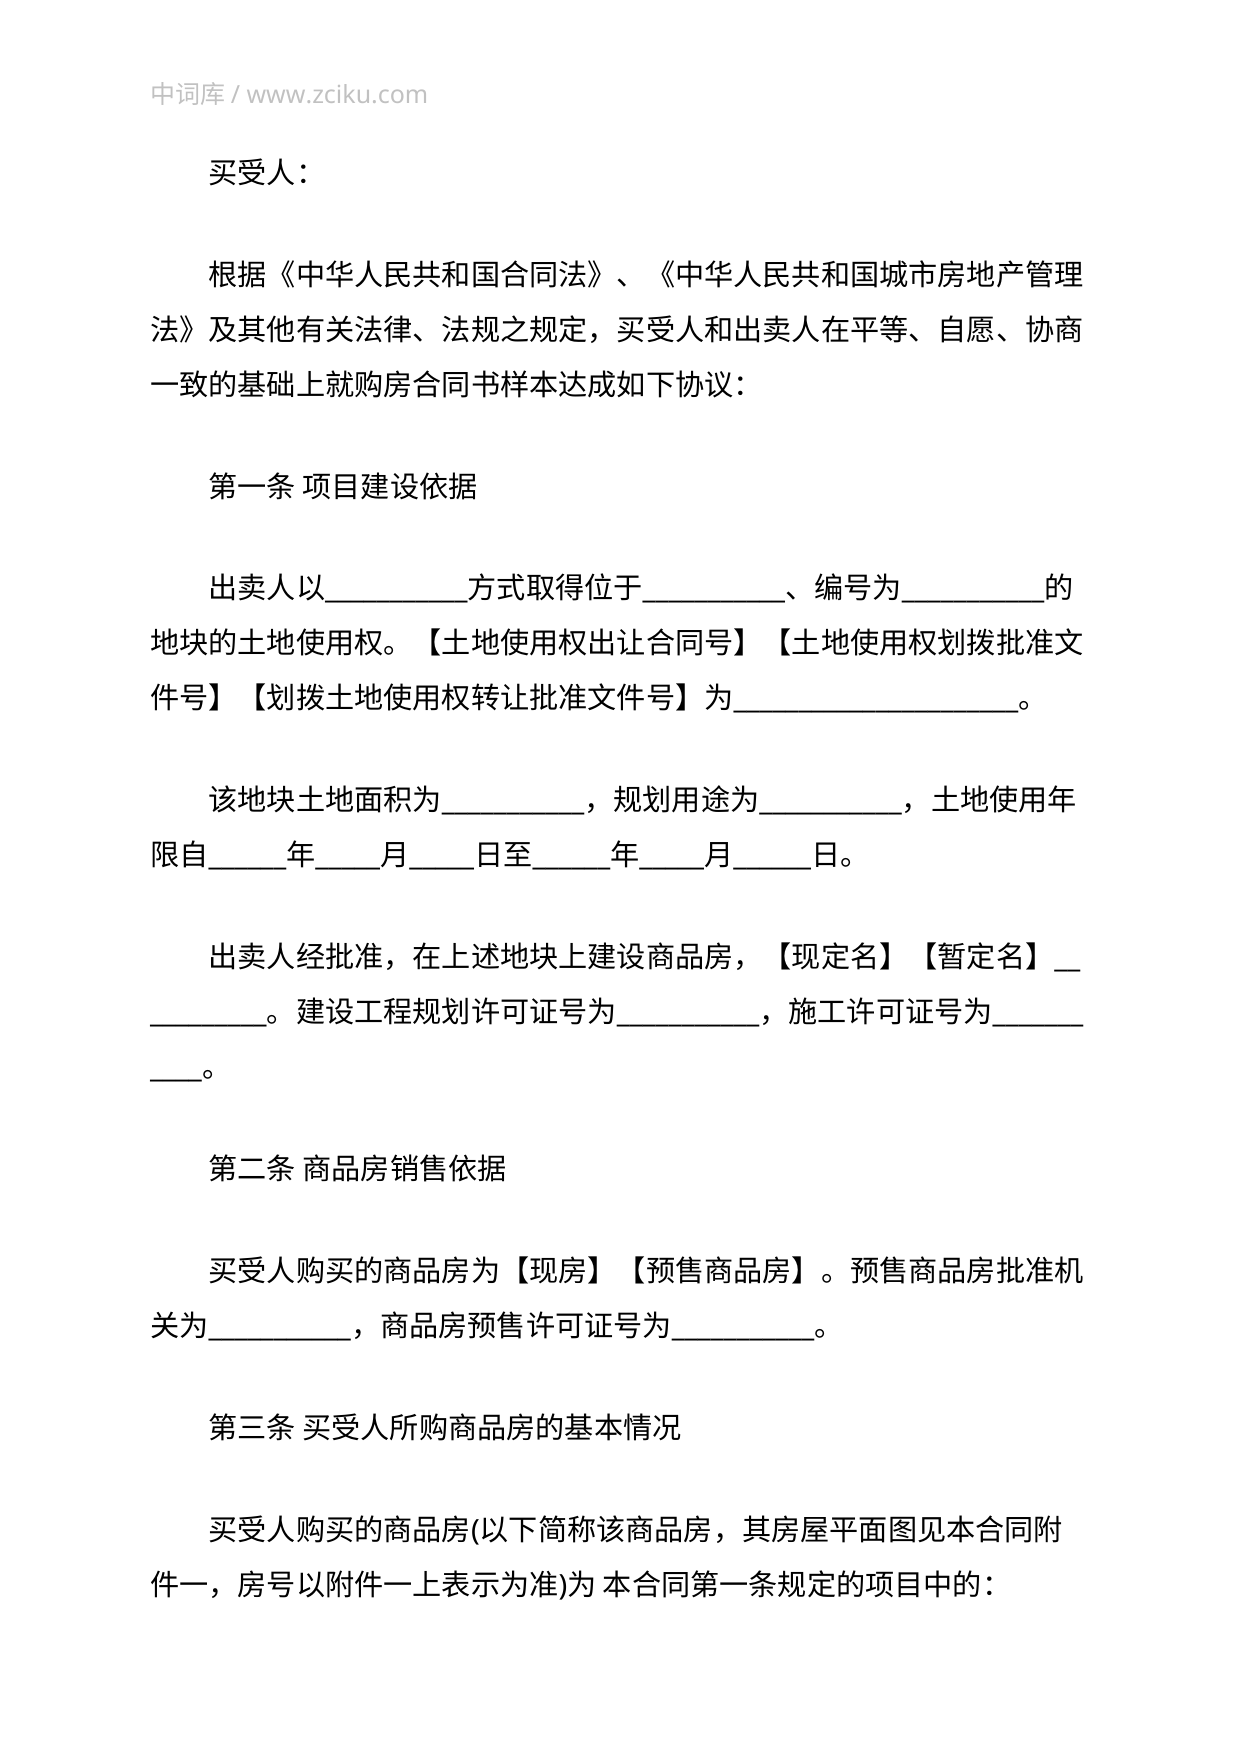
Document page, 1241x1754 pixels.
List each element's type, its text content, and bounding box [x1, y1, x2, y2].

text 根据《中华人民共和国合同法》、《中华人民共和国城市房地产管理法》及其他有关法律、法规之规定，买受人和出卖人在平等、自愿、协商一致的基础上就购房合同书样本达成如下协议： [150, 252, 1090, 404]
text 买受人购买的商品房为【现房】【预售商品房】。预售商品房批准机关为___________，商品房预售许可证号为___________。 [150, 1248, 1090, 1345]
text 出卖人经批准，在上述地块上建设商品房，【现定名】【暂定名】___________。建设工程规划许可证号为___________，施工许可证号为___________。 [150, 934, 1090, 1086]
text 出卖人以___________方式取得位于___________、编号为___________的地块的土地使用权。【土地使用权出让合同号】【土地使用权划拨批准文件号】【划拨土地使用权转让批准文件号】为______________________。 [150, 565, 1090, 717]
text 第三条 买受人所购商品房的基本情况 [150, 1404, 1090, 1447]
text 买受人购买的商品房(以下简称该商品房，其房屋平面图见本合同附件一，房号以附件一上表示为准)为 本合同第一条规定的项目中的： [150, 1506, 1090, 1604]
text 该地块土地面积为___________，规划用途为___________，土地使用年限自______年_____月_____日至______年_____月______日。 [150, 777, 1090, 874]
text 第一条 项目建设依据 [150, 463, 1090, 506]
text 第二条 商品房销售依据 [150, 1146, 1090, 1188]
text 买受人： [150, 150, 1090, 192]
